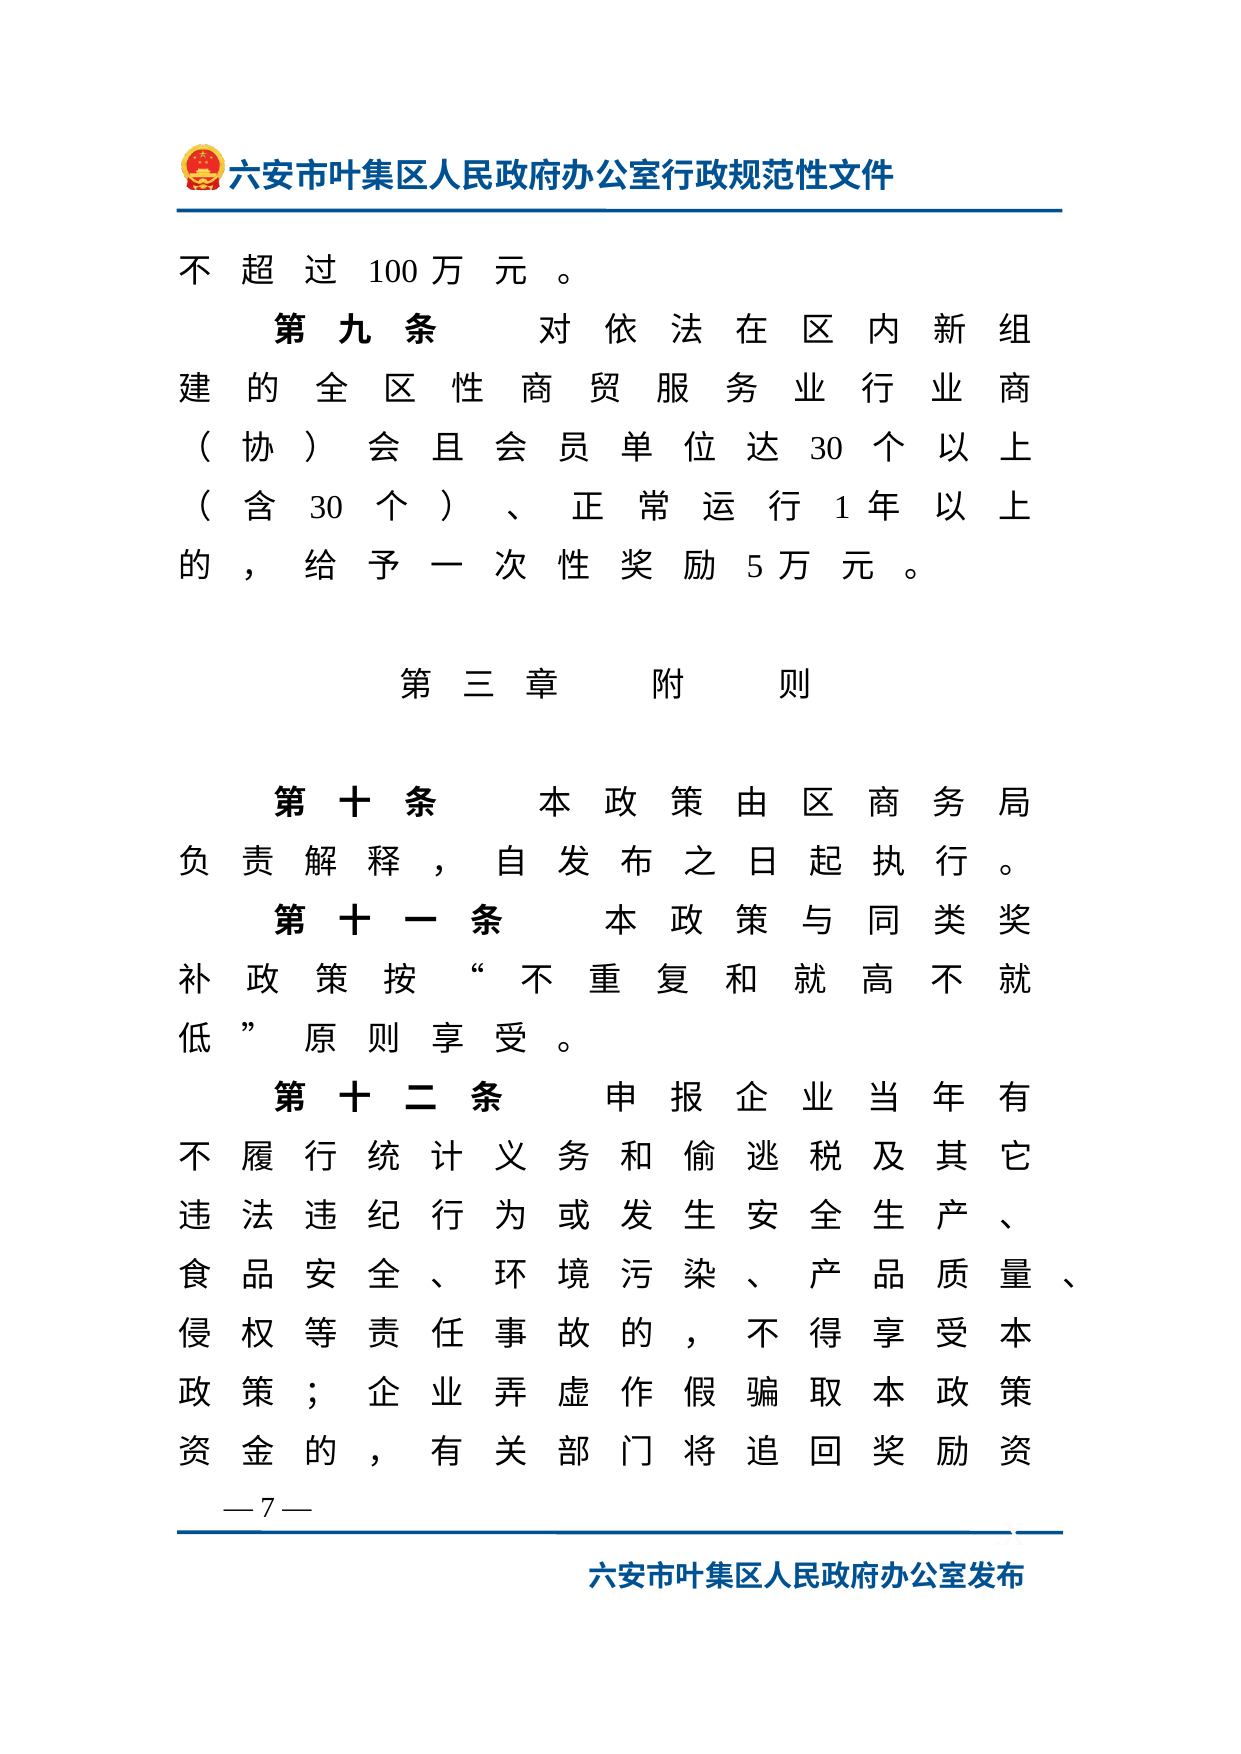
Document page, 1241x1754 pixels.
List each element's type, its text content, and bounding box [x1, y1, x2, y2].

text 第三章 附 则 [178, 652, 1062, 711]
text 第十条 本政策由区商务局负责解释，自发布之日起执行。 [178, 770, 1062, 888]
text 第八条 支持标准化菜市场（含城乡农贸市场）建设改造项目。对项目建设（包括扩建与改建）且建设部分固定资产投资额达100万元以上的，按市场固定资产实际投资额度（以专业机构出具的审计报告和开具的正式发票金额为准）的10%给予一次性奖励。单个农贸市场单个项目最高奖励不超过100万元。 [178, 238, 1062, 297]
text 第十一条 本政策与同类奖补政策按“不重复和就高不就低”原则享受。 [178, 888, 1062, 1065]
text 第九条 对依法在区内新组建的全区性商贸服务业行业商（协）会且会员单位达30个以上（含30个）、正常运行1年以上的，给予一次性奖励5万元。 [178, 297, 1062, 593]
text 第十二条 申报企业当年有不履行统计义务和偷逃税及其它违法违纪行为或发生安全生产、食品安全、环境污染、产品质量、侵权等责任事故的，不得享受本政策；企业弄虚作假骗取本政策资金的，有关部门将追回奖励资金，并取消其3年内申报享受本政策的资格，如构成犯罪的，移送司法机关追究其刑事责任。 [178, 1065, 1062, 1479]
picture [177, 142, 229, 194]
